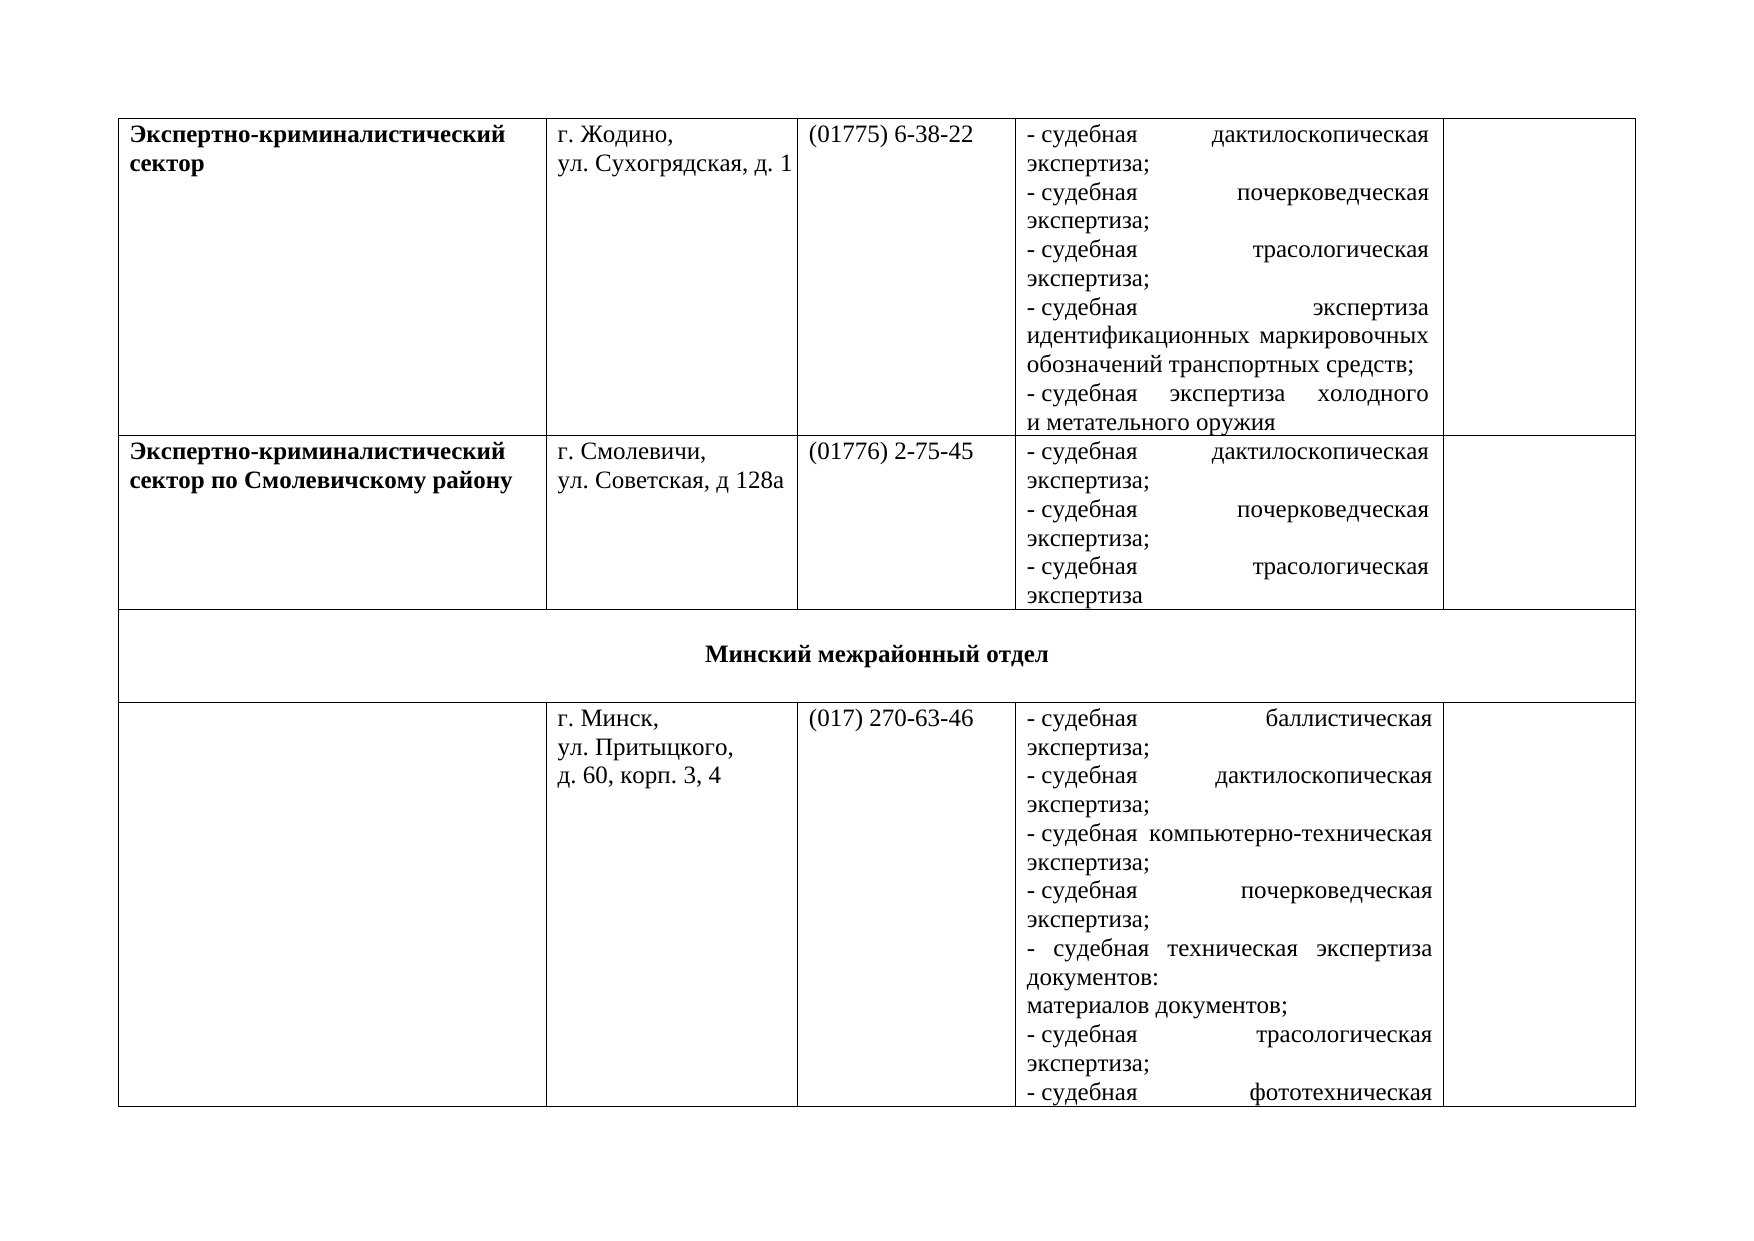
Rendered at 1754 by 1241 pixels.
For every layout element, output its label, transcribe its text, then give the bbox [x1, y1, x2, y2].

table_cell [1444, 436, 1635, 609]
table_cell г. Жодино, ул. Сухогрядская, д. 1 [547, 119, 797, 435]
table_cell - судебная дактилоскопическая экспертиза; - судебная почерковедческая экспертиза; - судебная трасологическая экспертиза; - судебная экспертиза идентификационных маркировочных обозначений транспортных средств; - судебная экспертиза холодного и метательного оружия [1016, 119, 1443, 435]
table_cell Минский межрайонный отдел [119, 610, 1635, 702]
table_cell Экспертно-криминалистический сектор [119, 119, 546, 435]
table_cell Экспертно-криминалистический сектор по Смолевичскому району [119, 436, 546, 609]
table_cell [1016, 703, 1443, 1106]
table_cell г. Смолевичи, ул. Советская, д 128а [547, 436, 797, 609]
table_cell [1444, 703, 1635, 1106]
table_cell (01775) 6-38-22 [798, 119, 1015, 435]
table_cell (01776) 2-75-45 [798, 436, 1015, 609]
table_cell (017) 270-63-46 [798, 703, 1015, 1106]
table_cell [119, 703, 546, 1106]
table_cell - судебная дактилоскопическая экспертиза; - судебная почерковедческая экспертиза; - судебная трасологическая экспертиза [1016, 436, 1443, 609]
table_cell [1444, 119, 1635, 435]
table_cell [547, 703, 797, 1106]
